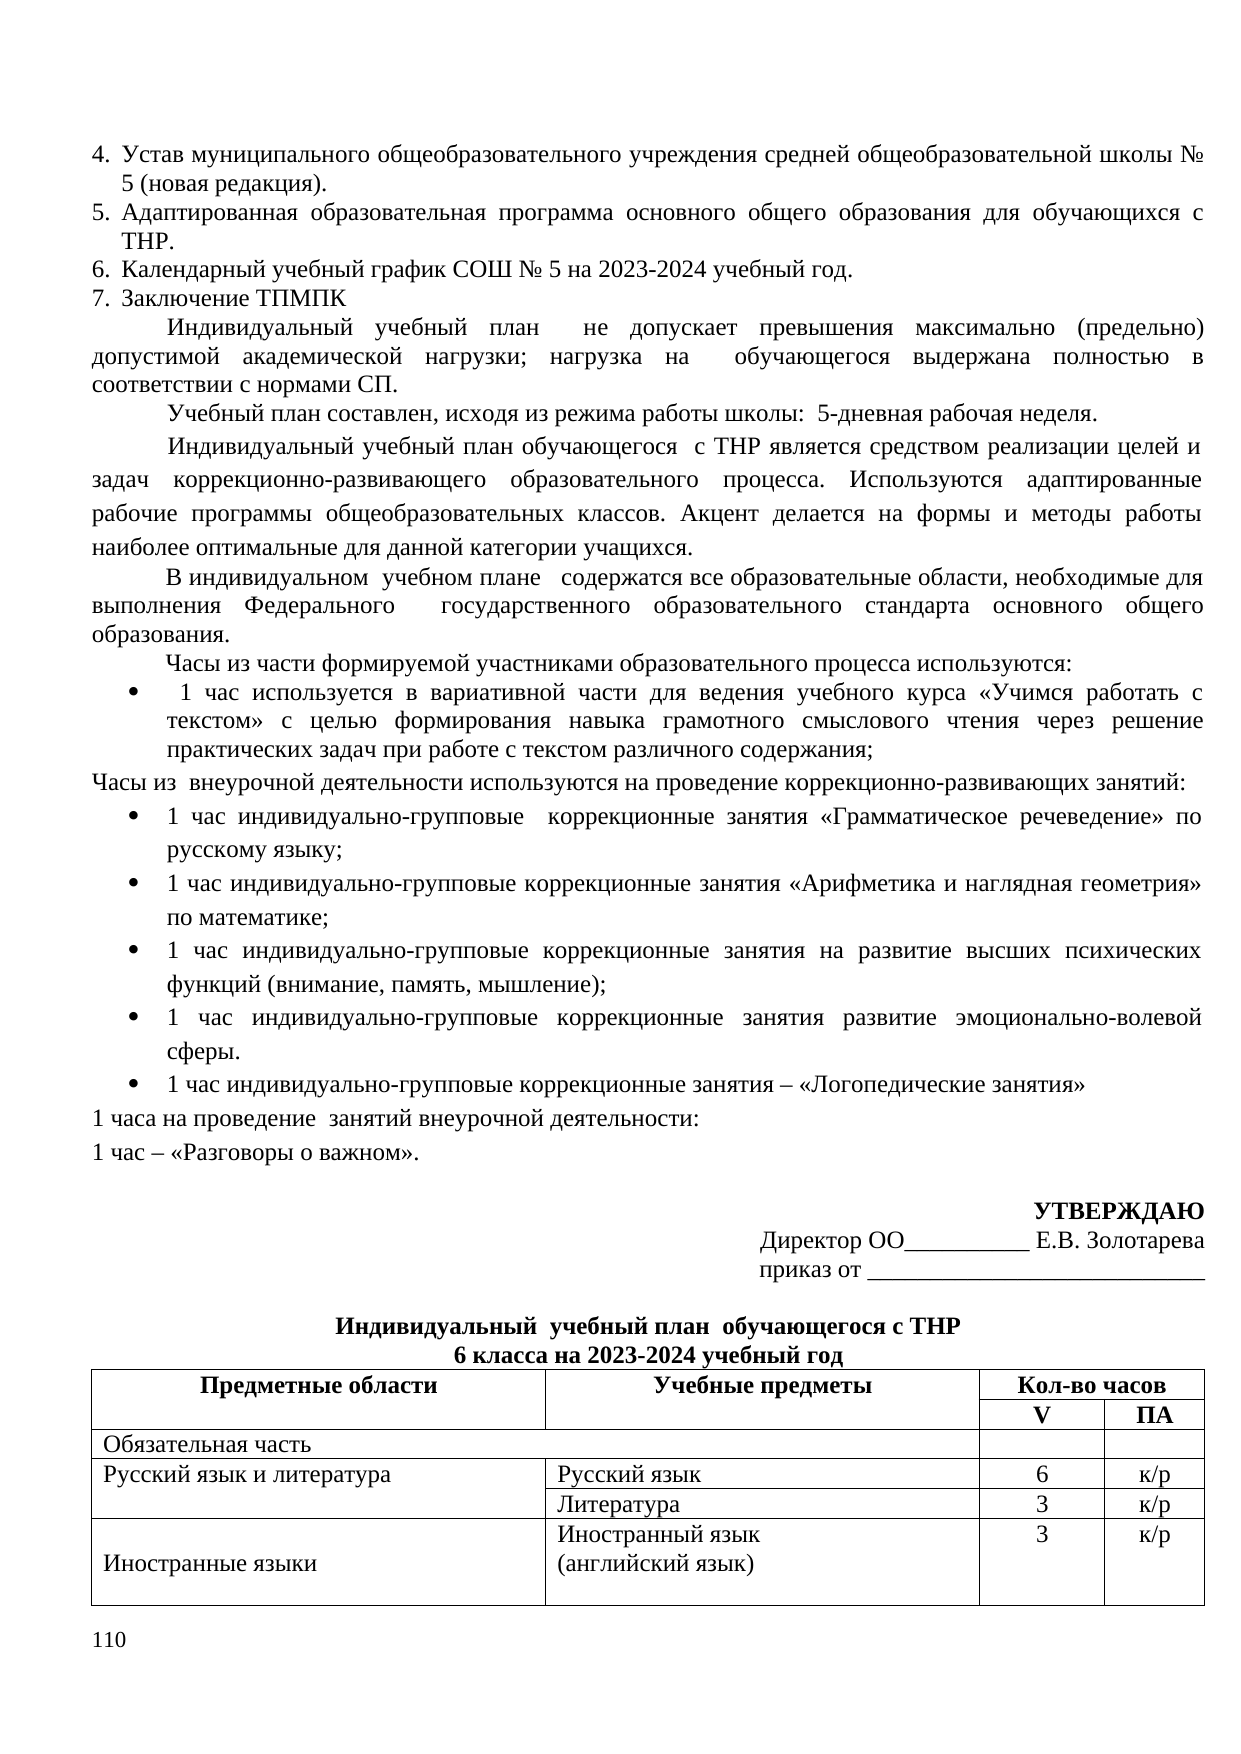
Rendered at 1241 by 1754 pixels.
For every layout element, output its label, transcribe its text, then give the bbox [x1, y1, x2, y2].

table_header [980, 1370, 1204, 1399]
list 1 час индивидуально-групповые коррекционные занятия «Арифметика и наглядная геометрия» по математике; [129, 865, 1203, 932]
list 1 час индивидуально-групповые коррекционные занятия «Грамматическое речеведение» по русскому языку; [129, 798, 1203, 865]
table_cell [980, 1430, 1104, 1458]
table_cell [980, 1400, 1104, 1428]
text 1 часа на проведение занятий внеурочной деятельности: [92, 1100, 1203, 1133]
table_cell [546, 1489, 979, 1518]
text 6 класса на 2023-2024 учебный год [92, 1340, 1205, 1369]
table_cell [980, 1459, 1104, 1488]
text 1 час – «Разговоры о важном». [92, 1134, 1203, 1168]
list Устав муниципального общеобразовательного учреждения средней общеобразовательной школы № 5 (новая редакция). [92, 139, 1205, 197]
text Индивидуальный учебный план обучающегося с ТНР [92, 1311, 1205, 1340]
text Директор ОО__________ Е.В. Золотарева [92, 1225, 1205, 1254]
text УТВЕРЖДАЮ [92, 1196, 1205, 1225]
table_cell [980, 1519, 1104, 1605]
list 1 час индивидуально-групповые коррекционные занятия на развитие высших психических функций (внимание, память, мышление); [129, 932, 1203, 999]
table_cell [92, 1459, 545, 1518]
list 1 час индивидуально-групповые коррекционные занятия развитие эмоционально-волевой сферы. [129, 999, 1203, 1066]
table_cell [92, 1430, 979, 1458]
text Индивидуальный учебный план не допускает превышения максимально (предельно) допустимой академической нагрузки; нагрузка на обучающегося выдержана полностью в соответствии с нормами СП. [92, 312, 1205, 398]
list Календарный учебный график СОШ № 5 на 2023-2024 учебный год. [92, 254, 1205, 283]
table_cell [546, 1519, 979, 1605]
text Индивидуальный учебный план обучающегося с ТНР является средством реализации целей и задач коррекционно-развивающего образовательного процесса. Используются адаптированные рабочие программы общеобразовательных классов. Акцент делается на формы и методы работы наиболее оптимальные для данной категории учащихся. [92, 428, 1203, 562]
list 1 час индивидуально-групповые коррекционные занятия – «Логопедические занятия» [129, 1066, 1203, 1099]
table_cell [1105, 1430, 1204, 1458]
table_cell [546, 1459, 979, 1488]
text Часы из части формируемой участниками образовательного процесса используются: [92, 648, 1205, 677]
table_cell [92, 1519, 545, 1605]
text В индивидуальном учебном плане содержатся все образовательные области, необходимые для выполнения Федерального государственного образовательного стандарта основного общего образования. [92, 562, 1205, 648]
list 1 час используется в вариативной части для ведения учебного курса «Учимся работать с текстом» с целью формирования навыка грамотного смыслового чтения через решение практических задач при работе с текстом различного содержания; [129, 677, 1205, 763]
text Часы из внеурочной деятельности используются на проведение коррекционно-развивающих занятий: [92, 763, 1203, 797]
text приказ от ___________________________ [92, 1254, 1205, 1283]
list Заключение ТПМПК [92, 283, 1205, 312]
text Учебный план составлен, исходя из режима работы школы: 5-дневная рабочая неделя. [92, 398, 1205, 427]
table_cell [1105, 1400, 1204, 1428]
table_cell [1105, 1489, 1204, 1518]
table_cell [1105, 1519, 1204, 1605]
list Адаптированная образовательная программа основного общего образования для обучающихся с ТНР. [92, 197, 1205, 254]
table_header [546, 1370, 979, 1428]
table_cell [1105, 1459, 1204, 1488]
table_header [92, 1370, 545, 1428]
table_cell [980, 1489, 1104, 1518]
